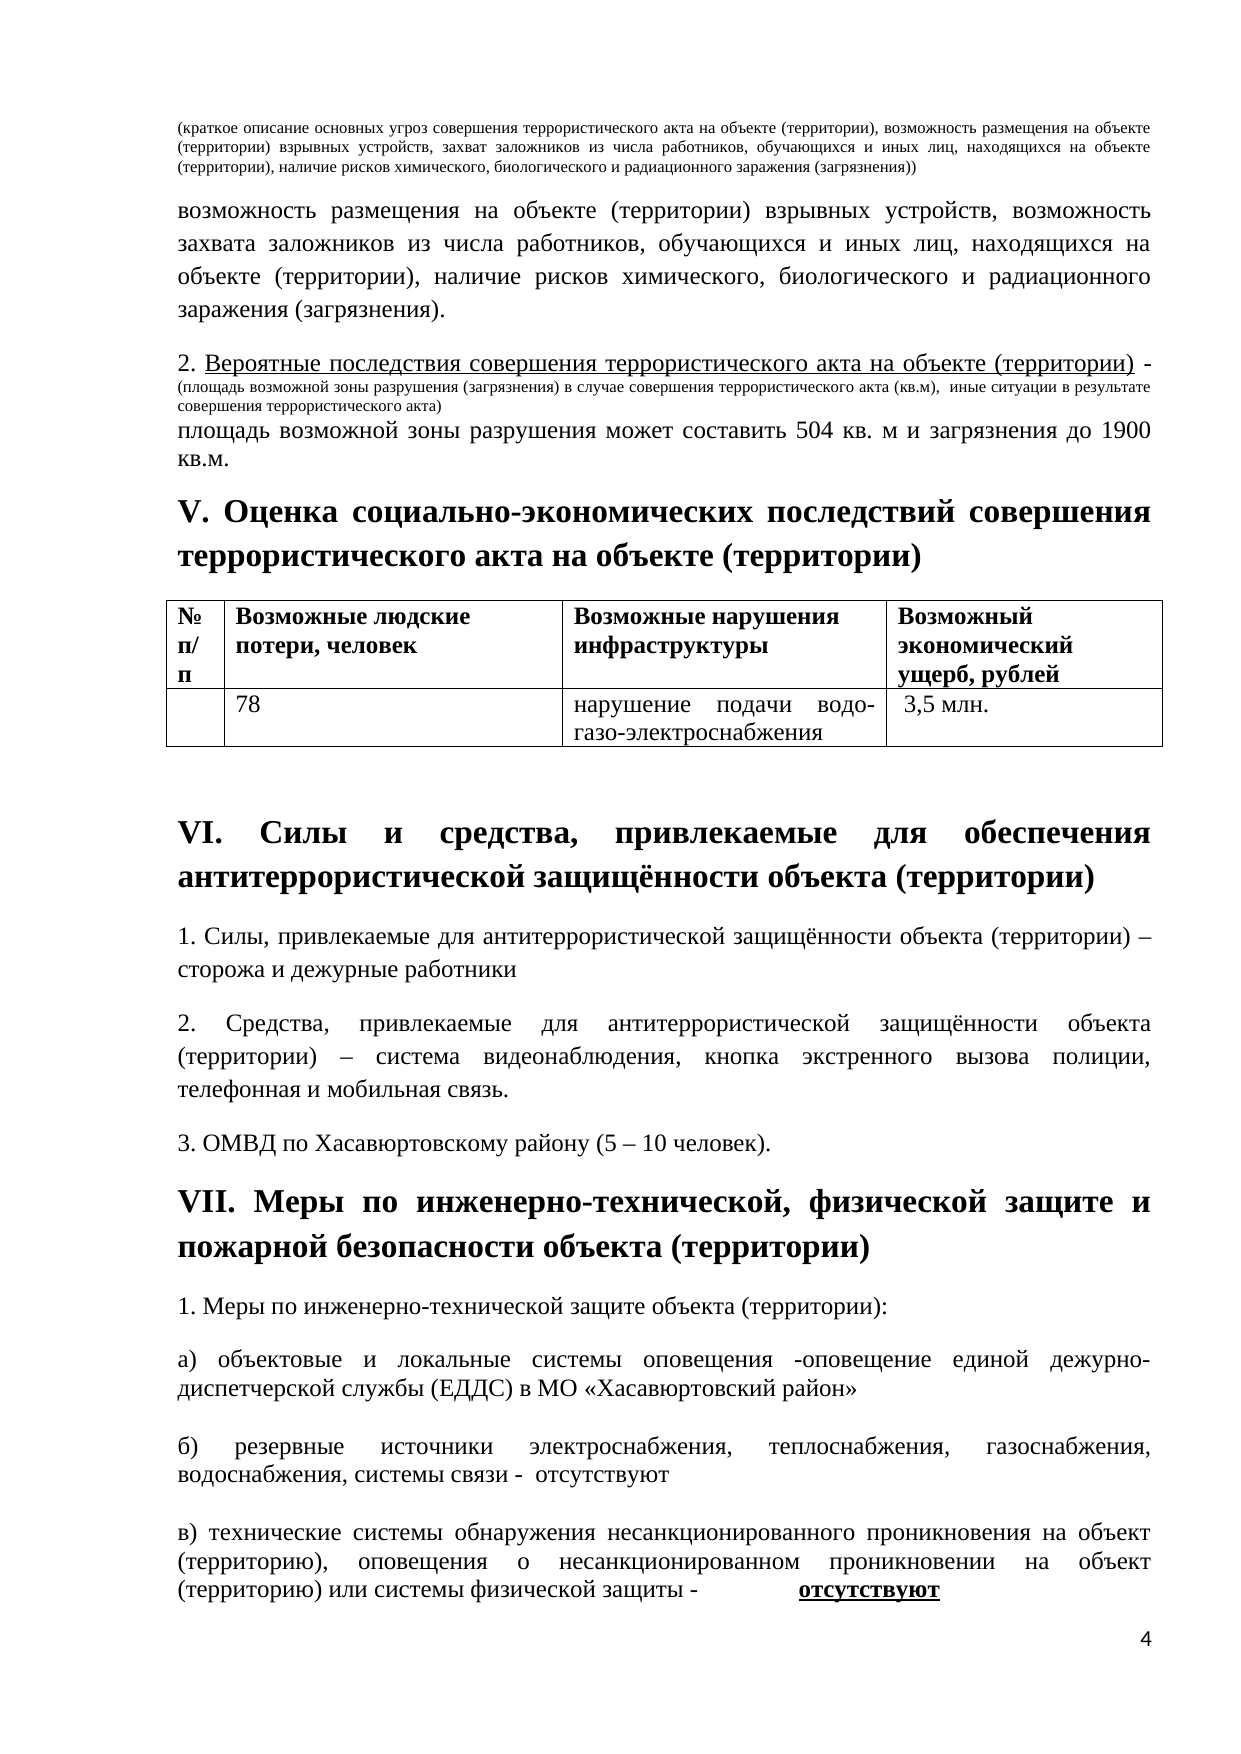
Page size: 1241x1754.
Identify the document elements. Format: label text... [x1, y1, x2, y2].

text а) объектовые и локальные системы оповещения -оповещение единой дежурно-диспетчерской службы (ЕДДС) в МО «Хасавюртовский район» [177, 1344, 1152, 1402]
text VII. Меры по инженерно-технической, физической защите и пожарной безопасности объекта (территории) [177, 1182, 1152, 1264]
table_cell 78 [225, 689, 562, 746]
table_cell [167, 689, 224, 746]
table_cell нарушение подачи водо-газо-электроснабжения [563, 689, 886, 746]
text возможность размещения на объекте (территории) взрывных устройств, возможность захвата заложников из числа работников, обучающихся и иных лиц, находящихся на объекте (территории), наличие рисков химического, биологического и радиационного заражения (загрязнения). [177, 195, 1152, 323]
table_cell 3,5 млн. [887, 689, 1162, 746]
text 1. Силы, привлекаемые для антитеррористической защищённости объекта (территории) – сторожа и дежурные работники [177, 921, 1152, 983]
text 2. Средства, привлекаемые для антитеррористической защищённости объекта (территории) – система видеонаблюдения, кнопка экстренного вызова полиции, телефонная и мобильная связь. [177, 1008, 1152, 1103]
table_header Возможные нарушения инфраструктуры [563, 601, 886, 688]
text в) технические системы обнаружения несанкционированного проникновения на объект (территорию), оповещения о несанкционированном проникновении на объект (территорию) или системы физической защиты - отсутствуют [177, 1517, 1152, 1603]
text (краткое описание основных угроз совершения террористического акта на объекте (территории), возможность размещения на объекте (территории) взрывных устройств, захват заложников из числа работников, обучающихся и иных лиц, находящихся на объекте (территории), наличие рисков химического, биологического и радиационного заражения (загрязнения)) [177, 118, 1152, 176]
text V. Оценка социально-экономических последствий совершения террористического акта на объекте (территории) [177, 491, 1152, 574]
text 3. ОМВД по Хасавюртовскому району (5 – 10 человек). [177, 1128, 1152, 1157]
text 2. Вероятные последствия совершения террористического акта на объекте (территории) -(площадь возможной зоны разрушения (загрязнения) в случае совершения террористического акта (кв.м), иные ситуации в результате совершения террористического акта) [177, 348, 1152, 415]
text площадь возможной зоны разрушения может составить 504 кв. м и загрязнения до 1900 кв.м. [177, 415, 1152, 472]
table_header № п/п [167, 601, 224, 688]
table_header Возможные людские потери, человек [225, 601, 562, 688]
text VI. Силы и средства, привлекаемые для обеспечения антитеррористической защищённости объекта (территории) [177, 812, 1152, 894]
table_header Возможный экономический ущерб, рублей [887, 601, 1162, 688]
text б) резервные источники электроснабжения, теплоснабжения, газоснабжения, водоснабжения, системы связи - отсутствуют [177, 1431, 1152, 1488]
text 1. Меры по инженерно-технической защите объекта (территории): [177, 1291, 1152, 1319]
